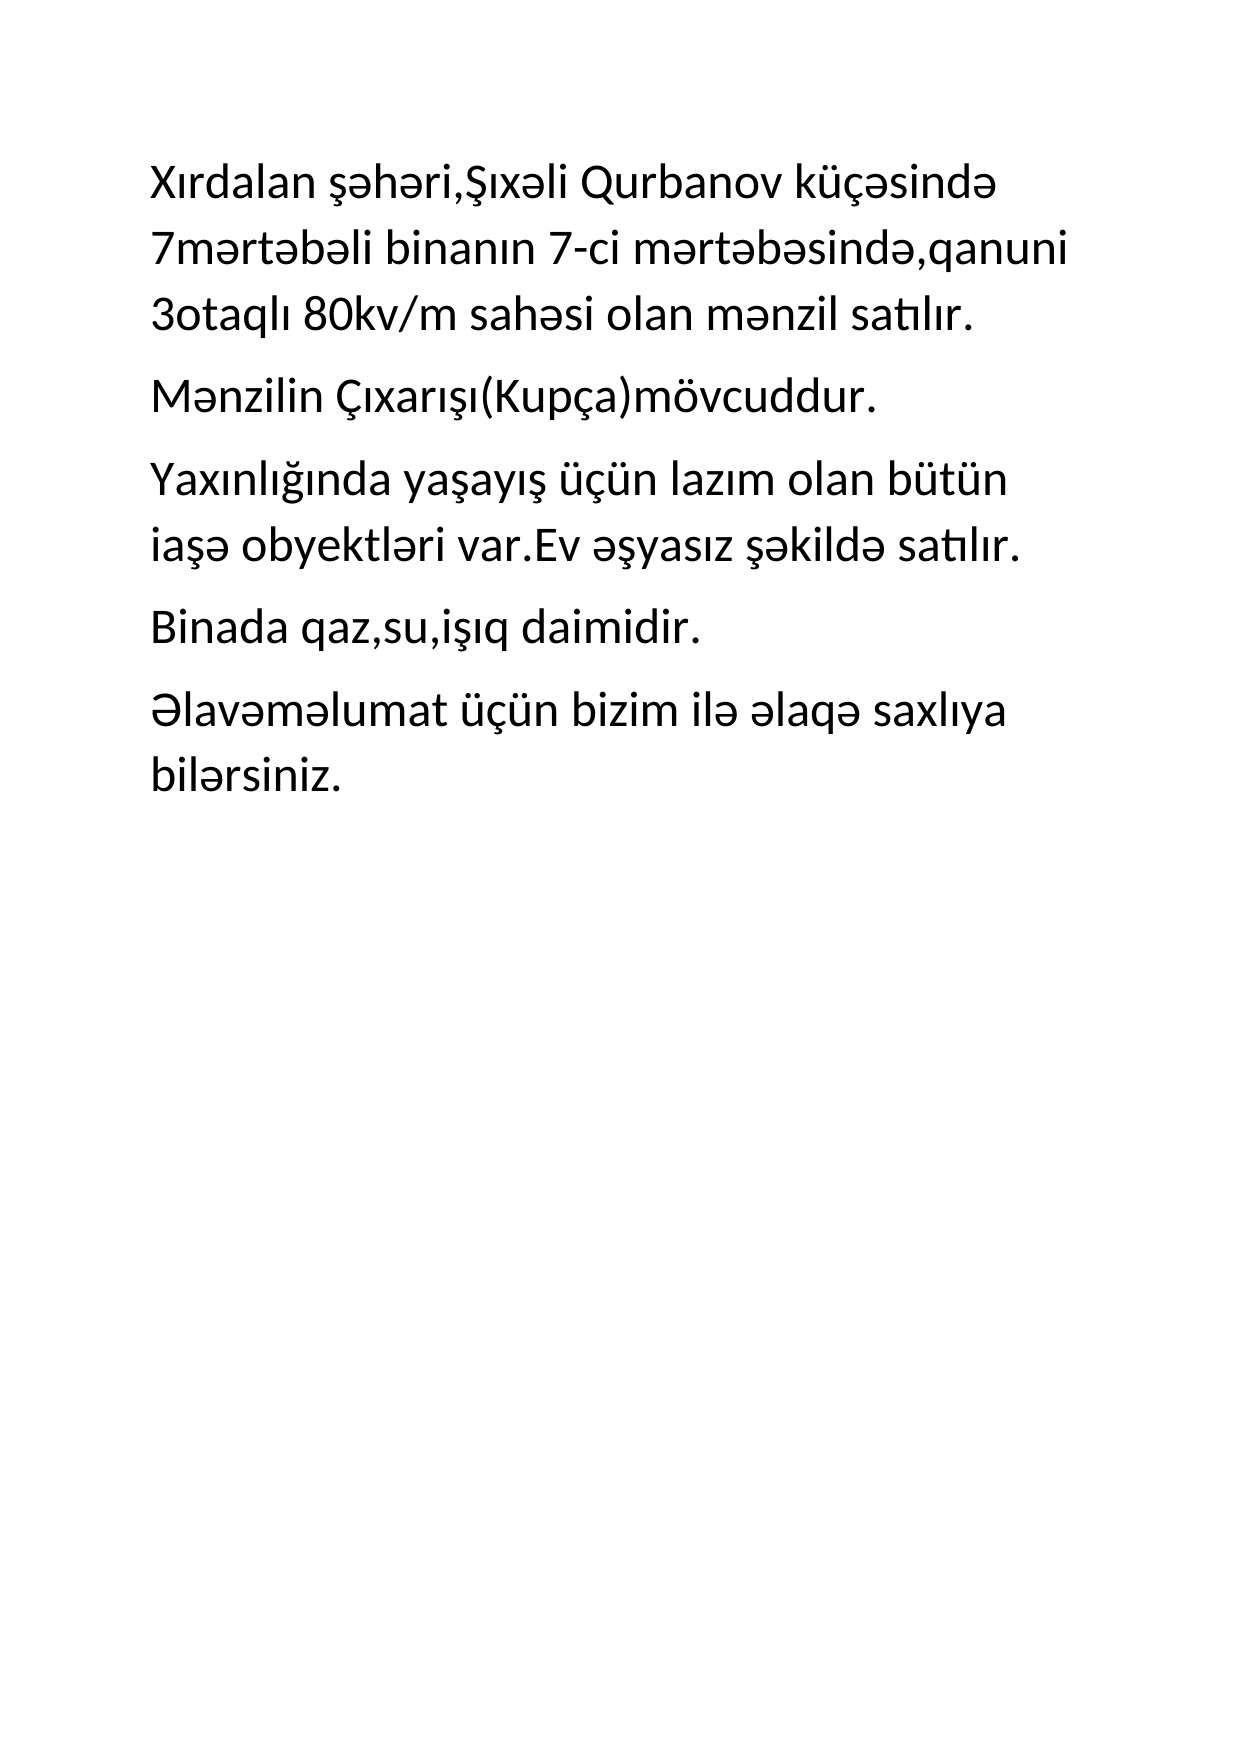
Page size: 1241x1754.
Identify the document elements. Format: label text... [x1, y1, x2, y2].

text Xırdalan şəhəri,Şıxəli Qurbanov küçəsində 7mərtəbəli binanın 7-ci mərtəbəsində,qanuni 3otaqlı 80kv/m sahəsi olan mənzil satılır. [150, 150, 1090, 343]
text Mənzilin Çıxarışı(Kupça)mövcuddur. [150, 364, 1090, 425]
text Binada qaz,su,işıq daimidir. [150, 595, 1090, 656]
text Əlavəməlumat üçün bizim ilə əlaqə saxlıya bilərsiniz. [150, 677, 1090, 804]
text Yaxınlığında yaşayış üçün lazım olan bütün iaşə obyektləri var.Ev əşyasız şəkildə satılır. [150, 447, 1090, 573]
